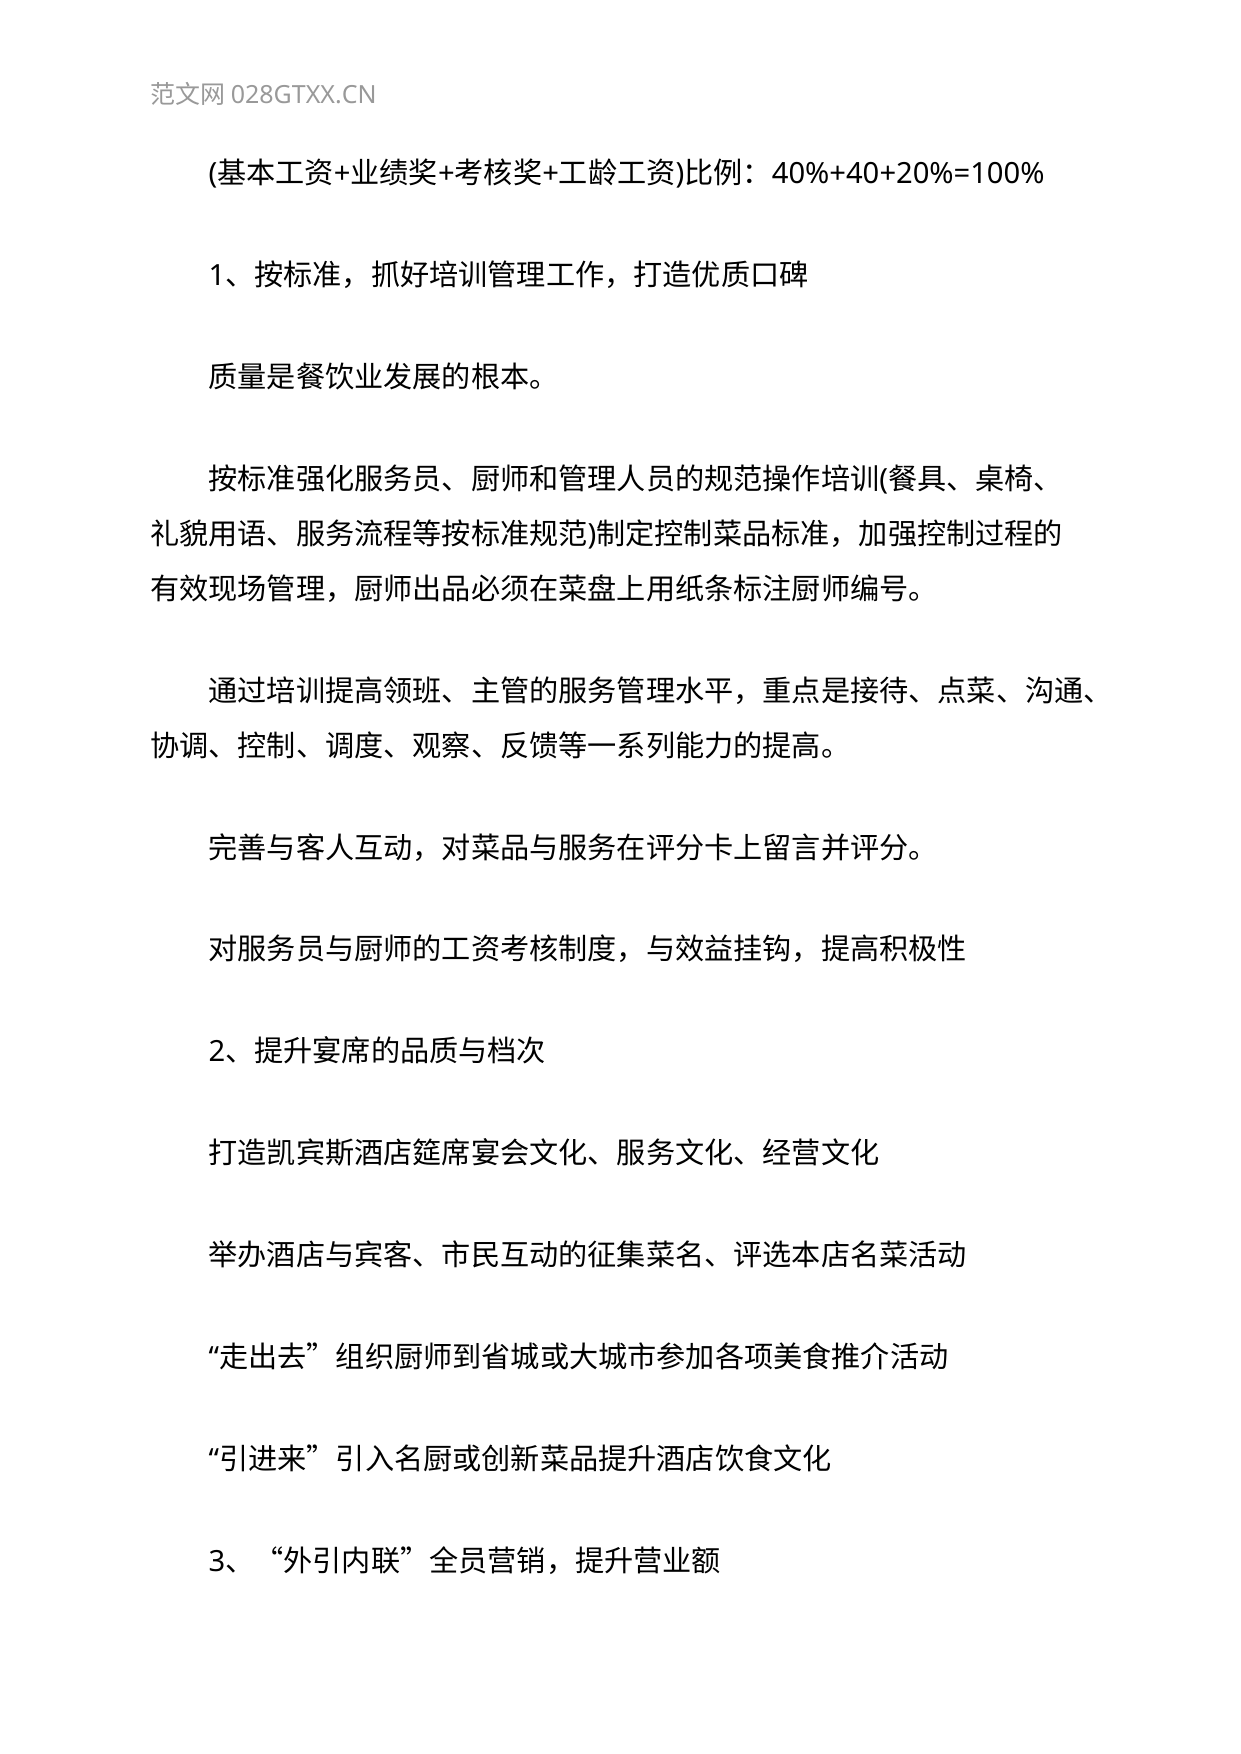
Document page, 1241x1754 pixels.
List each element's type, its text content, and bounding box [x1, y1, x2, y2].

text 举办酒店与宾客、市民互动的征集菜名、评选本店名菜活动 [150, 1231, 1090, 1274]
text “走出去”组织厨师到省城或大城市参加各项美食推介活动 [150, 1333, 1090, 1376]
text 2、提升宴席的品质与档次 [150, 1028, 1090, 1070]
text 3、“外引内联”全员营销，提升营业额 [150, 1537, 1090, 1579]
text “引进来”引入名厨或创新菜品提升酒店饮食文化 [150, 1435, 1090, 1478]
text 1、按标准，抓好培训管理工作，打造优质口碑 [150, 252, 1090, 294]
text 对服务员与厨师的工资考核制度，与效益挂钩，提高积极性 [150, 926, 1090, 968]
text 质量是餐饮业发展的根本。 [150, 354, 1090, 396]
text 按标准强化服务员、厨师和管理人员的规范操作培训(餐具、桌椅、礼貌用语、服务流程等按标准规范)制定控制菜品标准，加强控制过程的有效现场管理，厨师出品必须在菜盘上用纸条标注厨师编号。 [150, 456, 1090, 608]
text 完善与客人互动，对菜品与服务在评分卡上留言并评分。 [150, 824, 1090, 866]
text (基本工资+业绩奖+考核奖+工龄工资)比例：40%+40+20%=100% [150, 150, 1090, 192]
text 通过培训提高领班、主管的服务管理水平，重点是接待、点菜、沟通、协调、控制、调度、观察、反馈等一系列能力的提高。 [150, 667, 1090, 765]
text 打造凯宾斯酒店筵席宴会文化、服务文化、经营文化 [150, 1130, 1090, 1172]
